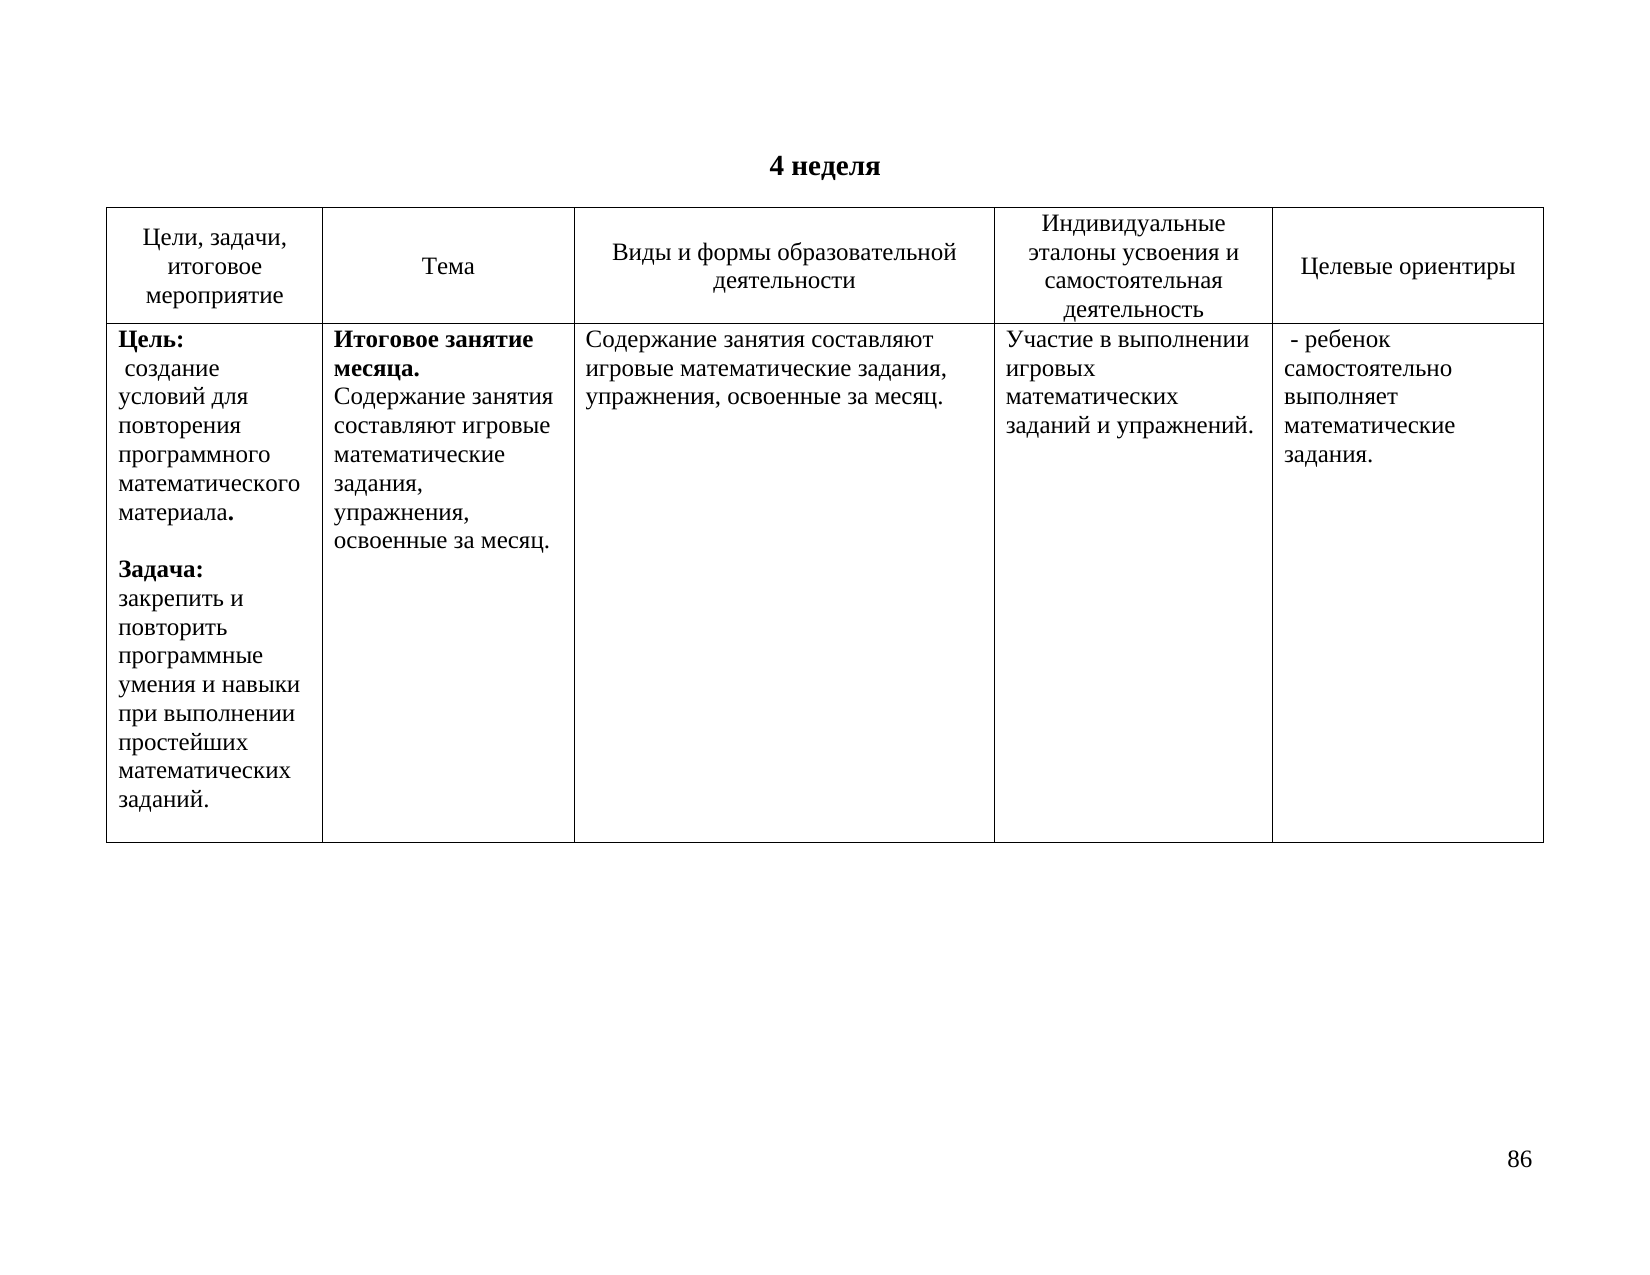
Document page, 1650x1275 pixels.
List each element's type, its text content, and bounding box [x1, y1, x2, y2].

table_header Целевые ориентиры [1273, 208, 1543, 323]
table_cell Цель: создание условий для повторения программного математического материала. Задача: закрепить и повторить программные умения и навыки при выполнении простейших математических заданий. [107, 324, 322, 842]
table_header Индивидуальные эталоны усвоения и самостоятельная деятельность [995, 208, 1272, 323]
table_cell Участие в выполнении игровых математических заданий и упражнений. [995, 324, 1272, 842]
table_cell Содержание занятия составляют игровые математические задания, упражнения, освоенные за месяц. [575, 324, 994, 842]
table_cell - ребенок самостоятельно выполняет математические задания. [1273, 324, 1543, 842]
table_header Цели, задачи, итоговое мероприятие [107, 208, 322, 323]
table_header Тема [323, 208, 574, 323]
table_cell Итоговое занятие месяца. Содержание занятия составляют игровые математические задания, упражнения, освоенные за месяц. [323, 324, 574, 842]
text 4 неделя [118, 148, 1532, 181]
table_header Виды и формы образовательной деятельности [575, 208, 994, 323]
